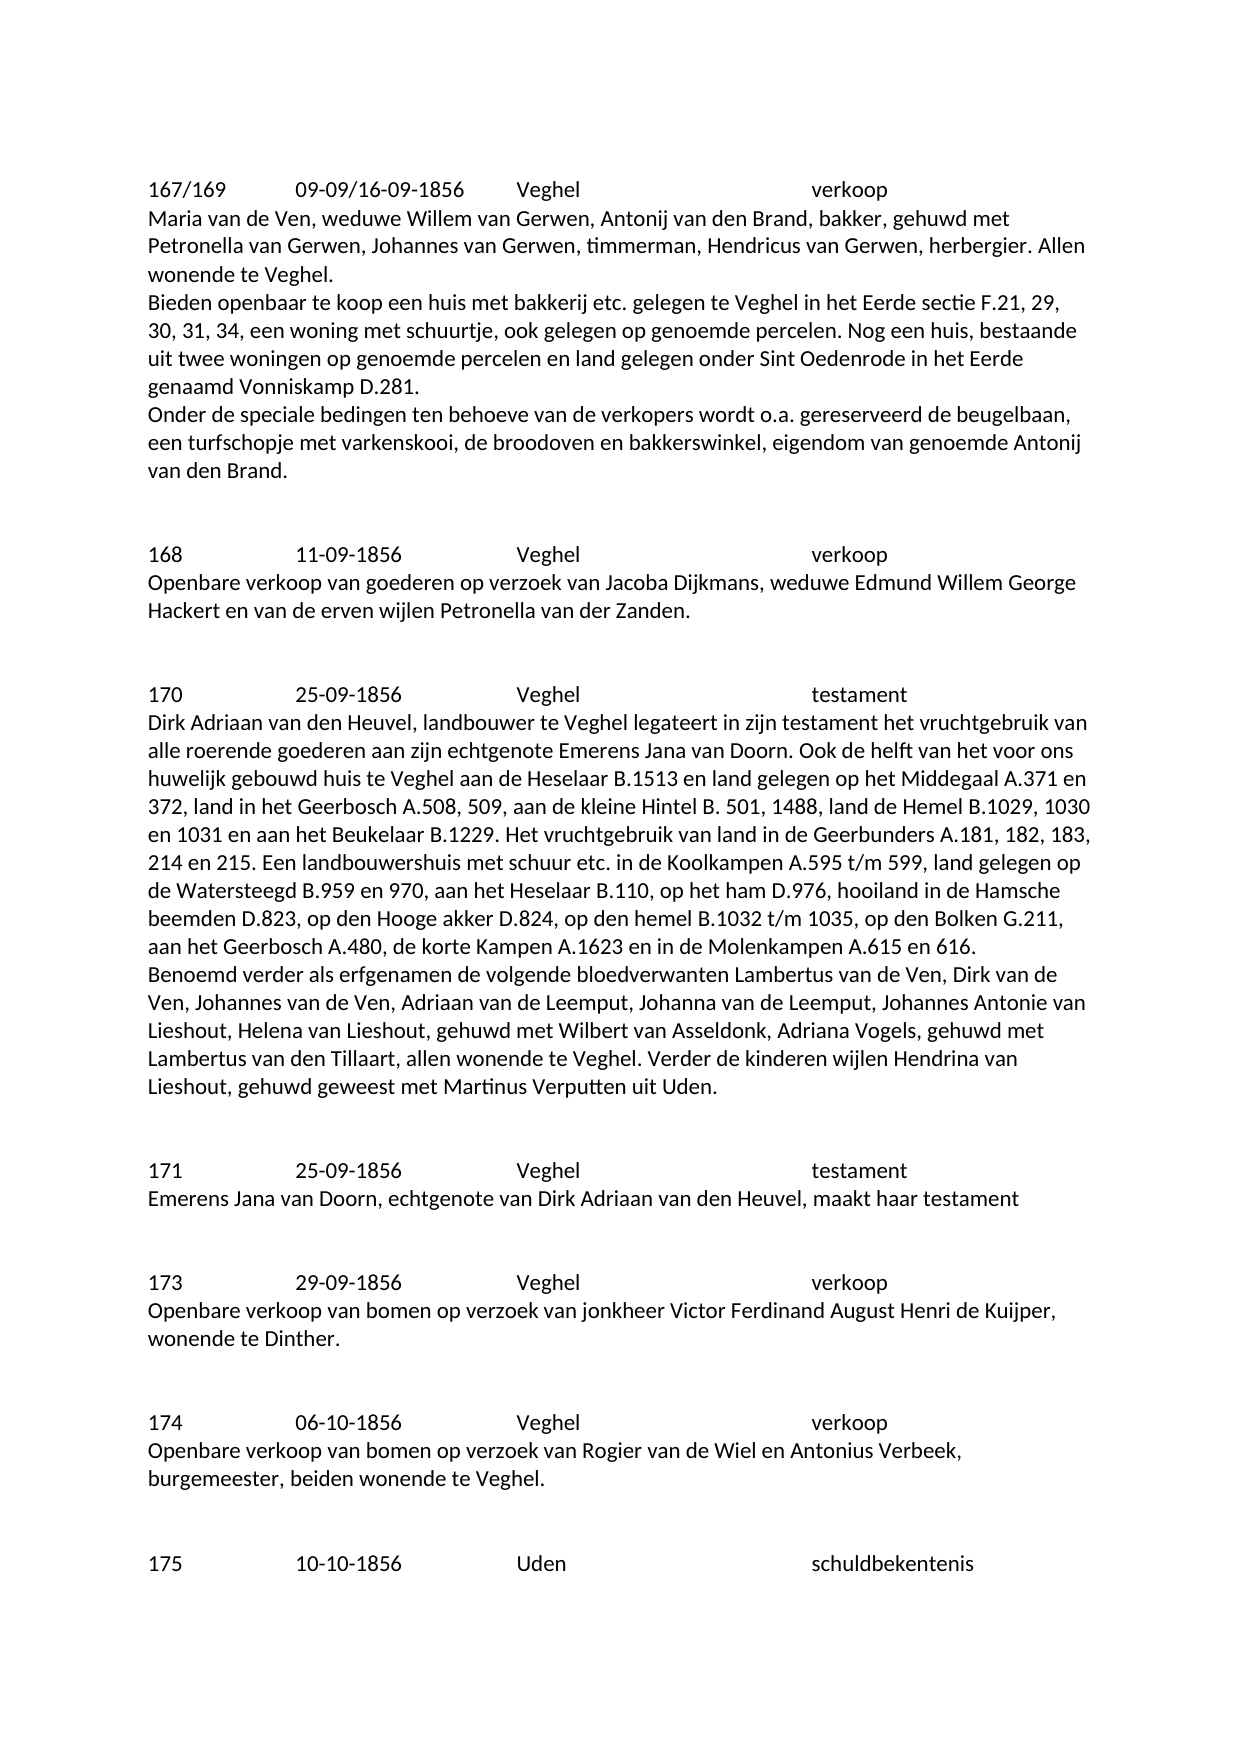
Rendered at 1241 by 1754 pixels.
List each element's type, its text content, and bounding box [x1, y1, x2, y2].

text Openbare verkoop van bomen op verzoek van Rogier van de Wiel en Antonius Verbeek, burgemeester, beiden wonende te Veghel. [148, 1437, 1093, 1493]
text 173 29-09-1856 Veghel verkoop [148, 1268, 1093, 1296]
text Openbare verkoop van goederen op verzoek van Jacoba Dijkmans, weduwe Edmund Willem George Hackert en van de erven wijlen Petronella van der Zanden. [148, 568, 1093, 624]
text Bieden openbaar te koop een huis met bakkerij etc. gelegen te Veghel in het Eerde sectie F.21, 29, 30, 31, 34, een woning met schuurtje, ook gelegen op genoemde percelen. Nog een huis, bestaande uit twee woningen op genoemde percelen en land gelegen onder Sint Oedenrode in het Eerde genaamd Vonniskamp D.281. [148, 288, 1093, 400]
text 171 25-09-1856 Veghel testament [148, 1156, 1093, 1184]
text 168 11-09-1856 Veghel verkoop [148, 540, 1093, 568]
text Emerens Jana van Doorn, echtgenote van Dirk Adriaan van den Heuvel, maakt haar testament [148, 1184, 1093, 1212]
text 175 10-10-1856 Uden schuldbekentenis [148, 1549, 1093, 1577]
text Onder de speciale bedingen ten behoeve van de verkopers wordt o.a. gereserveerd de beugelbaan, een turfschopje met varkenskooi, de broodoven en bakkerswinkel, eigendom van genoemde Antonij van den Brand. [148, 400, 1093, 484]
text Benoemd verder als erfgenamen de volgende bloedverwanten Lambertus van de Ven, Dirk van de Ven, Johannes van de Ven, Adriaan van de Leemput, Johanna van de Leemput, Johannes Antonie van Lieshout, Helena van Lieshout, gehuwd met Wilbert van Asseldonk, Adriana Vogels, gehuwd met Lambertus van den Tillaart, allen wonende te Veghel. Verder de kinderen wijlen Hendrina van Lieshout, gehuwd geweest met Martinus Verputten uit Uden. [148, 960, 1093, 1100]
text 170 25-09-1856 Veghel testament [148, 680, 1093, 708]
text Maria van de Ven, weduwe Willem van Gerwen, Antonij van den Brand, bakker, gehuwd met Petronella van Gerwen, Johannes van Gerwen, timmerman, Hendricus van Gerwen, herbergier. Allen wonende te Veghel. [148, 204, 1093, 288]
text 167/169 09-09/16-09-1856 Veghel verkoop [148, 176, 1093, 204]
text 174 06-10-1856 Veghel verkoop [148, 1408, 1093, 1437]
text Openbare verkoop van bomen op verzoek van jonkheer Victor Ferdinand August Henri de Kuijper, wonende te Dinther. [148, 1296, 1093, 1352]
text Dirk Adriaan van den Heuvel, landbouwer te Veghel legateert in zijn testament het vruchtgebruik van alle roerende goederen aan zijn echtgenote Emerens Jana van Doorn. Ook de helft van het voor ons huwelijk gebouwd huis te Veghel aan de Heselaar B.1513 en land gelegen op het Middegaal A.371 en 372, land in het Geerbosch A.508, 509, aan de kleine Hintel B. 501, 1488, land de Hemel B.1029, 1030 en 1031 en aan het Beukelaar B.1229. Het vruchtgebruik van land in de Geerbunders A.181, 182, 183, 214 en 215. Een landbouwershuis met schuur etc. in de Koolkampen A.595 t/m 599, land gelegen op de Watersteegd B.959 en 970, aan het Heselaar B.110, op het ham D.976, hooiland in de Hamsche beemden D.823, op den Hooge akker D.824, op den hemel B.1032 t/m 1035, op den Bolken G.211, aan het Geerbosch A.480, de korte Kampen A.1623 en in de Molenkampen A.615 en 616. [148, 708, 1093, 960]
